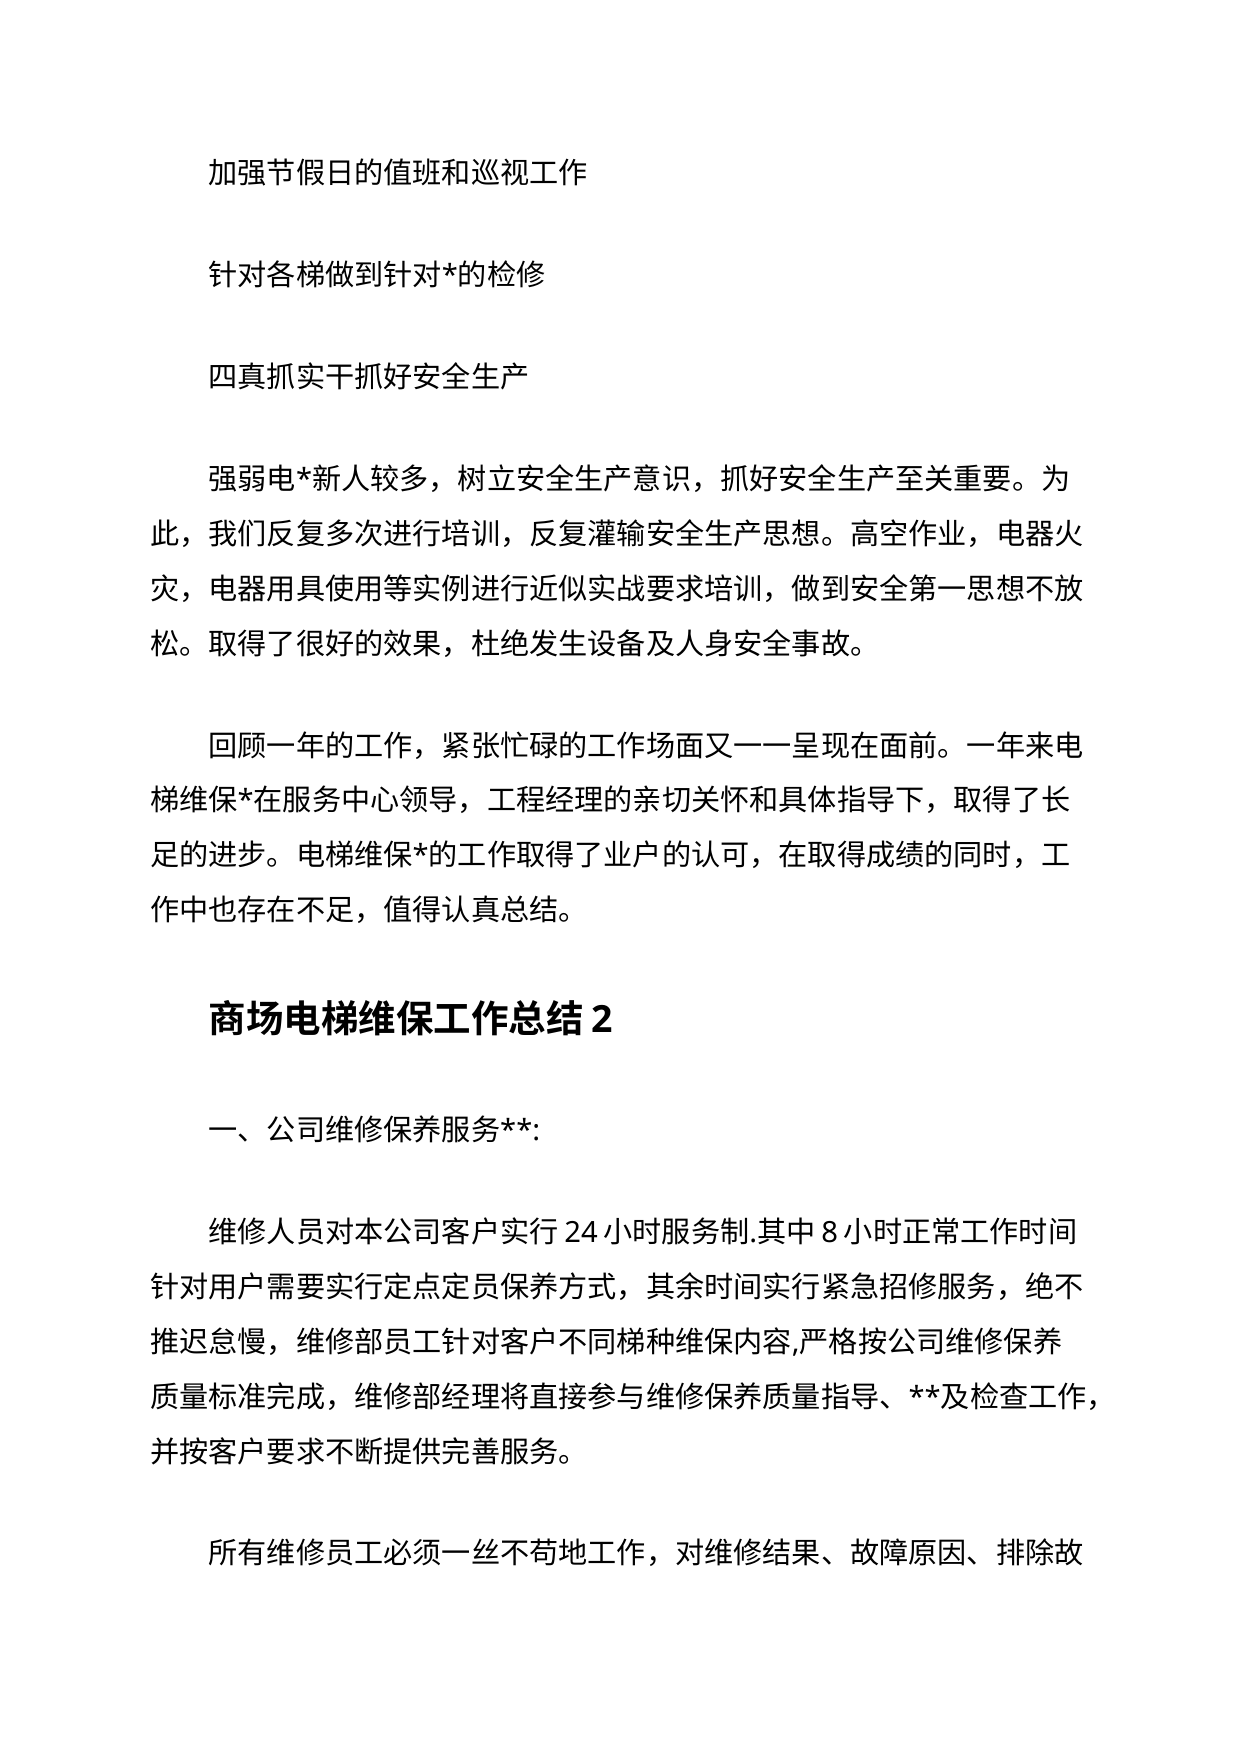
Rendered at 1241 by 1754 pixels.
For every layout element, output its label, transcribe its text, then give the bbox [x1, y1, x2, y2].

text 回顾一年的工作，紧张忙碌的工作场面又一一呈现在面前。一年来电梯维保*在服务中心领导，工程经理的亲切关怀和具体指导下，取得了长足的进步。电梯维保*的工作取得了业户的认可，在取得成绩的同时，工作中也存在不足，值得认真总结。 [150, 722, 1090, 929]
text 一、公司维修保养服务**: [150, 1106, 1090, 1149]
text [150, 1530, 1090, 1572]
text 四真抓实干抓好安全生产 [150, 354, 1090, 396]
text 针对各梯做到针对*的检修 [150, 252, 1090, 294]
text 加强节假日的值班和巡视工作 [150, 150, 1090, 192]
text 维修人员对本公司客户实行24小时服务制.其中8小时正常工作时间针对用户需要实行定点定员保养方式，其余时间实行紧急招修服务，绝不推迟怠慢，维修部员工针对客户不同梯种维保内容,严格按公司维修保养质量标准完成，维修部经理将直接参与维修保养质量指导、**及检查工作，并按客户要求不断提供完善服务。 [150, 1208, 1090, 1471]
text 强弱电*新人较多，树立安全生产意识，抓好安全生产至关重要。为此，我们反复多次进行培训，反复灌输安全生产思想。高空作业，电器火灾，电器用具使用等实例进行近似实战要求培训，做到安全第一思想不放松。取得了很好的效果，杜绝发生设备及人身安全事故。 [150, 456, 1090, 663]
text 商场电梯维保工作总结2 [150, 989, 1090, 1043]
